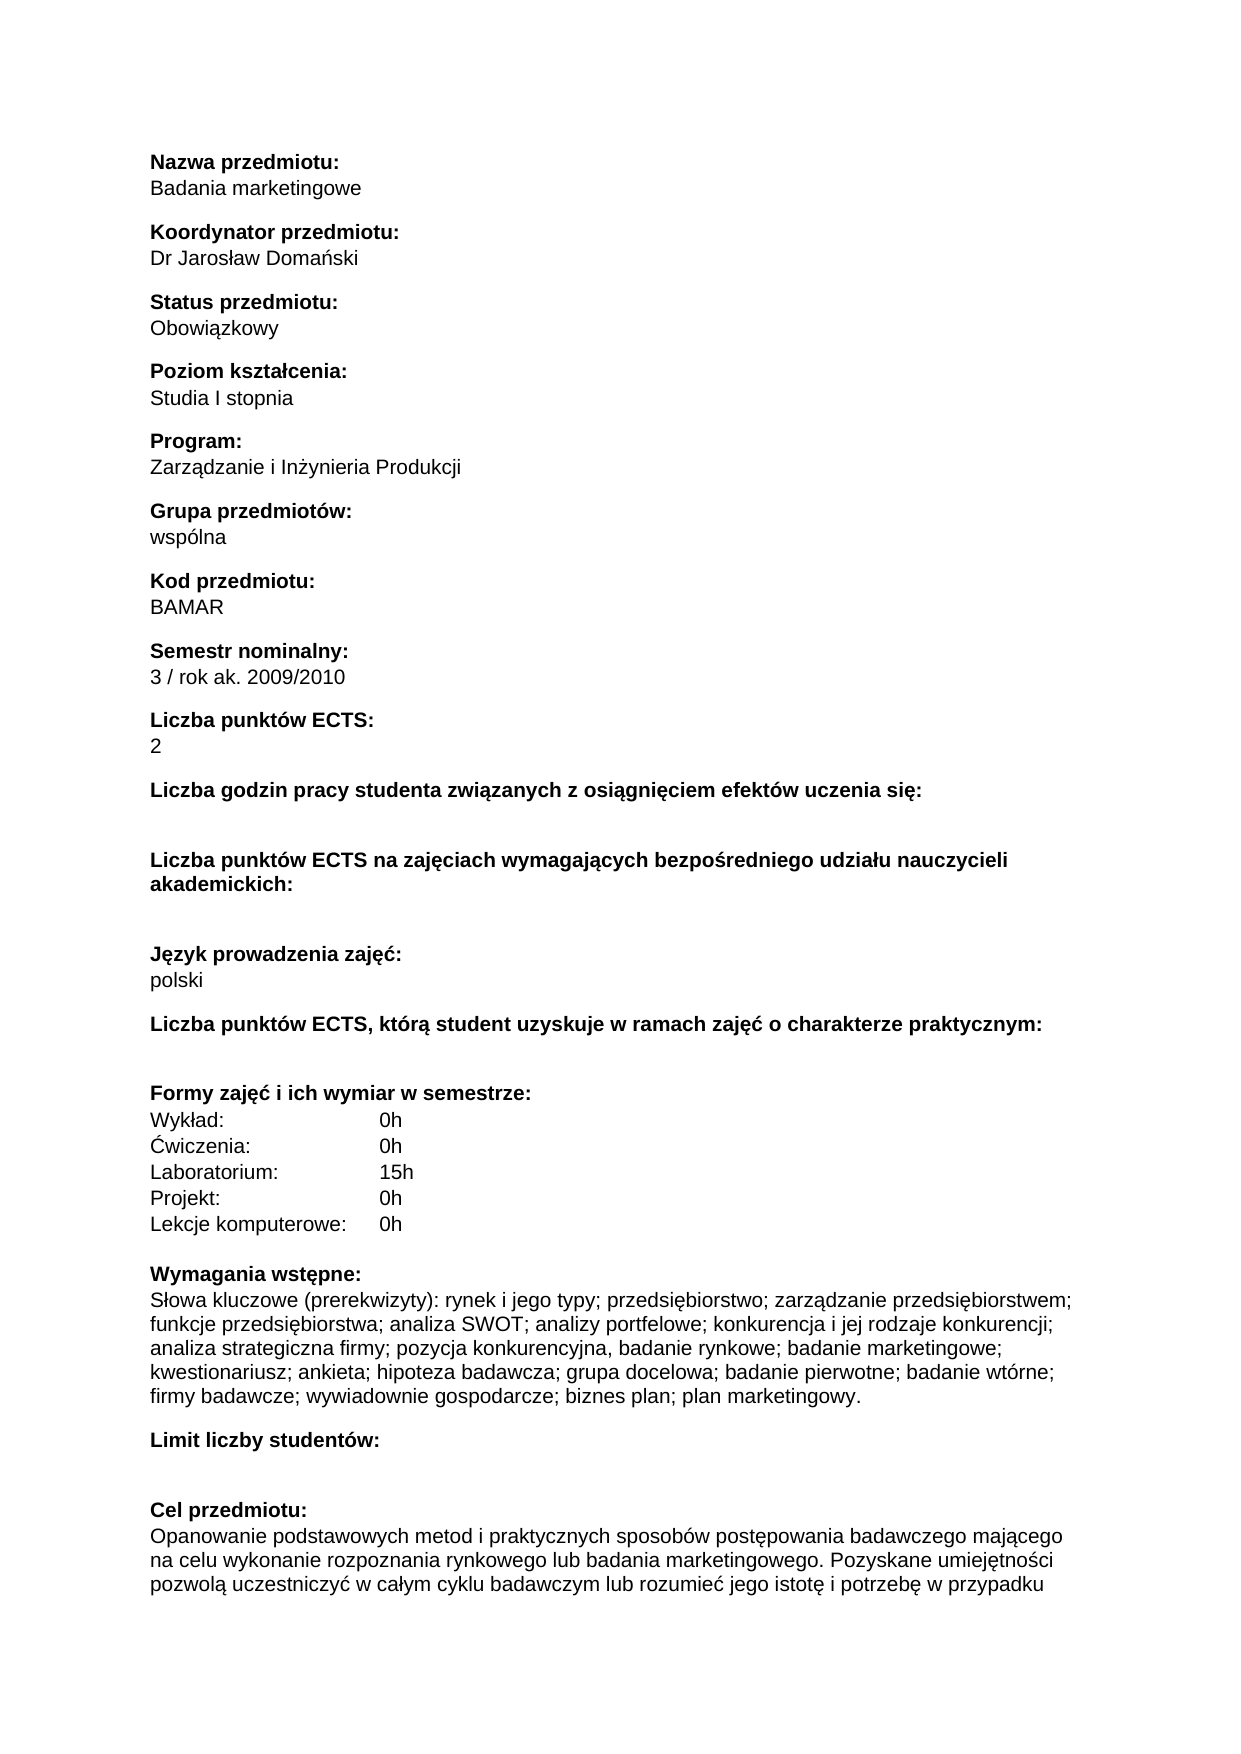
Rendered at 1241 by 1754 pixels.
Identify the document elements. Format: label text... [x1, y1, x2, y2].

text Limit liczby studentów: [150, 1428, 1090, 1452]
text 3 / rok ak. 2009/2010 [150, 664, 1090, 688]
table_header 0h [369, 1108, 597, 1132]
table_cell Lekcje komputerowe: [140, 1212, 367, 1236]
text Wymagania wstępne: [150, 1262, 1090, 1286]
text wspólna [150, 525, 1090, 549]
text Studia I stopnia [150, 385, 1090, 409]
text Koordynator przedmiotu: [150, 220, 1090, 244]
text Badania marketingowe [150, 176, 1090, 200]
text Formy zajęć i ich wymiar w semestrze: [150, 1081, 1090, 1105]
text Nazwa przedmiotu: [150, 150, 1090, 174]
table_cell 0h [369, 1210, 597, 1236]
text Dr Jarosław Domański [150, 246, 1090, 270]
text Cel przedmiotu: [150, 1497, 1090, 1521]
text Liczba punktów ECTS, którą student uzyskuje w ramach zajęć o charakterze praktycznym: [150, 1011, 1090, 1035]
text 2 [150, 734, 1090, 758]
text Liczba punktów ECTS: [150, 708, 1090, 732]
text Obowiązkowy [150, 316, 1090, 339]
text Liczba godzin pracy studenta związanych z osiągnięciem efektów uczenia się: [150, 778, 1090, 802]
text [150, 1523, 1090, 1595]
table_cell Ćwiczenia: [140, 1134, 367, 1158]
text Słowa kluczowe (prerekwizyty): rynek i jego typy; przedsiębiorstwo; zarządzanie przedsiębiorstwem; funkcje przedsiębiorstwa; analiza SWOT; analizy portfelowe; konkurencja i jej rodzaje konkurencji; analiza strategiczna firmy; pozycja konkurencyjna, badanie rynkowe; badanie marketingowe; kwestionariusz; ankieta; hipoteza badawcza; grupa docelowa; badanie pierwotne; badanie wtórne; firmy badawcze; wywiadownie gospodarcze; biznes plan; plan marketingowy. [150, 1288, 1090, 1408]
text polski [150, 968, 1090, 992]
text Zarządzanie i Inżynieria Produkcji [150, 455, 1090, 479]
table_cell 0h [369, 1184, 597, 1210]
text Grupa przedmiotów: [150, 499, 1090, 523]
text Liczba punktów ECTS na zajęciach wymagających bezpośredniego udziału nauczycieli akademickich: [150, 848, 1090, 896]
table_cell 15h [369, 1158, 597, 1184]
text Semestr nominalny: [150, 638, 1090, 662]
text Status przedmiotu: [150, 289, 1090, 313]
table_header Wykład: [140, 1108, 367, 1132]
text Język prowadzenia zajęć: [150, 942, 1090, 966]
table_cell Laboratorium: [140, 1160, 367, 1184]
text BAMAR [150, 595, 1090, 619]
text Poziom kształcenia: [150, 359, 1090, 383]
text Program: [150, 429, 1090, 453]
text Kod przedmiotu: [150, 569, 1090, 593]
table_cell 0h [369, 1132, 597, 1158]
table_cell Projekt: [140, 1186, 367, 1210]
